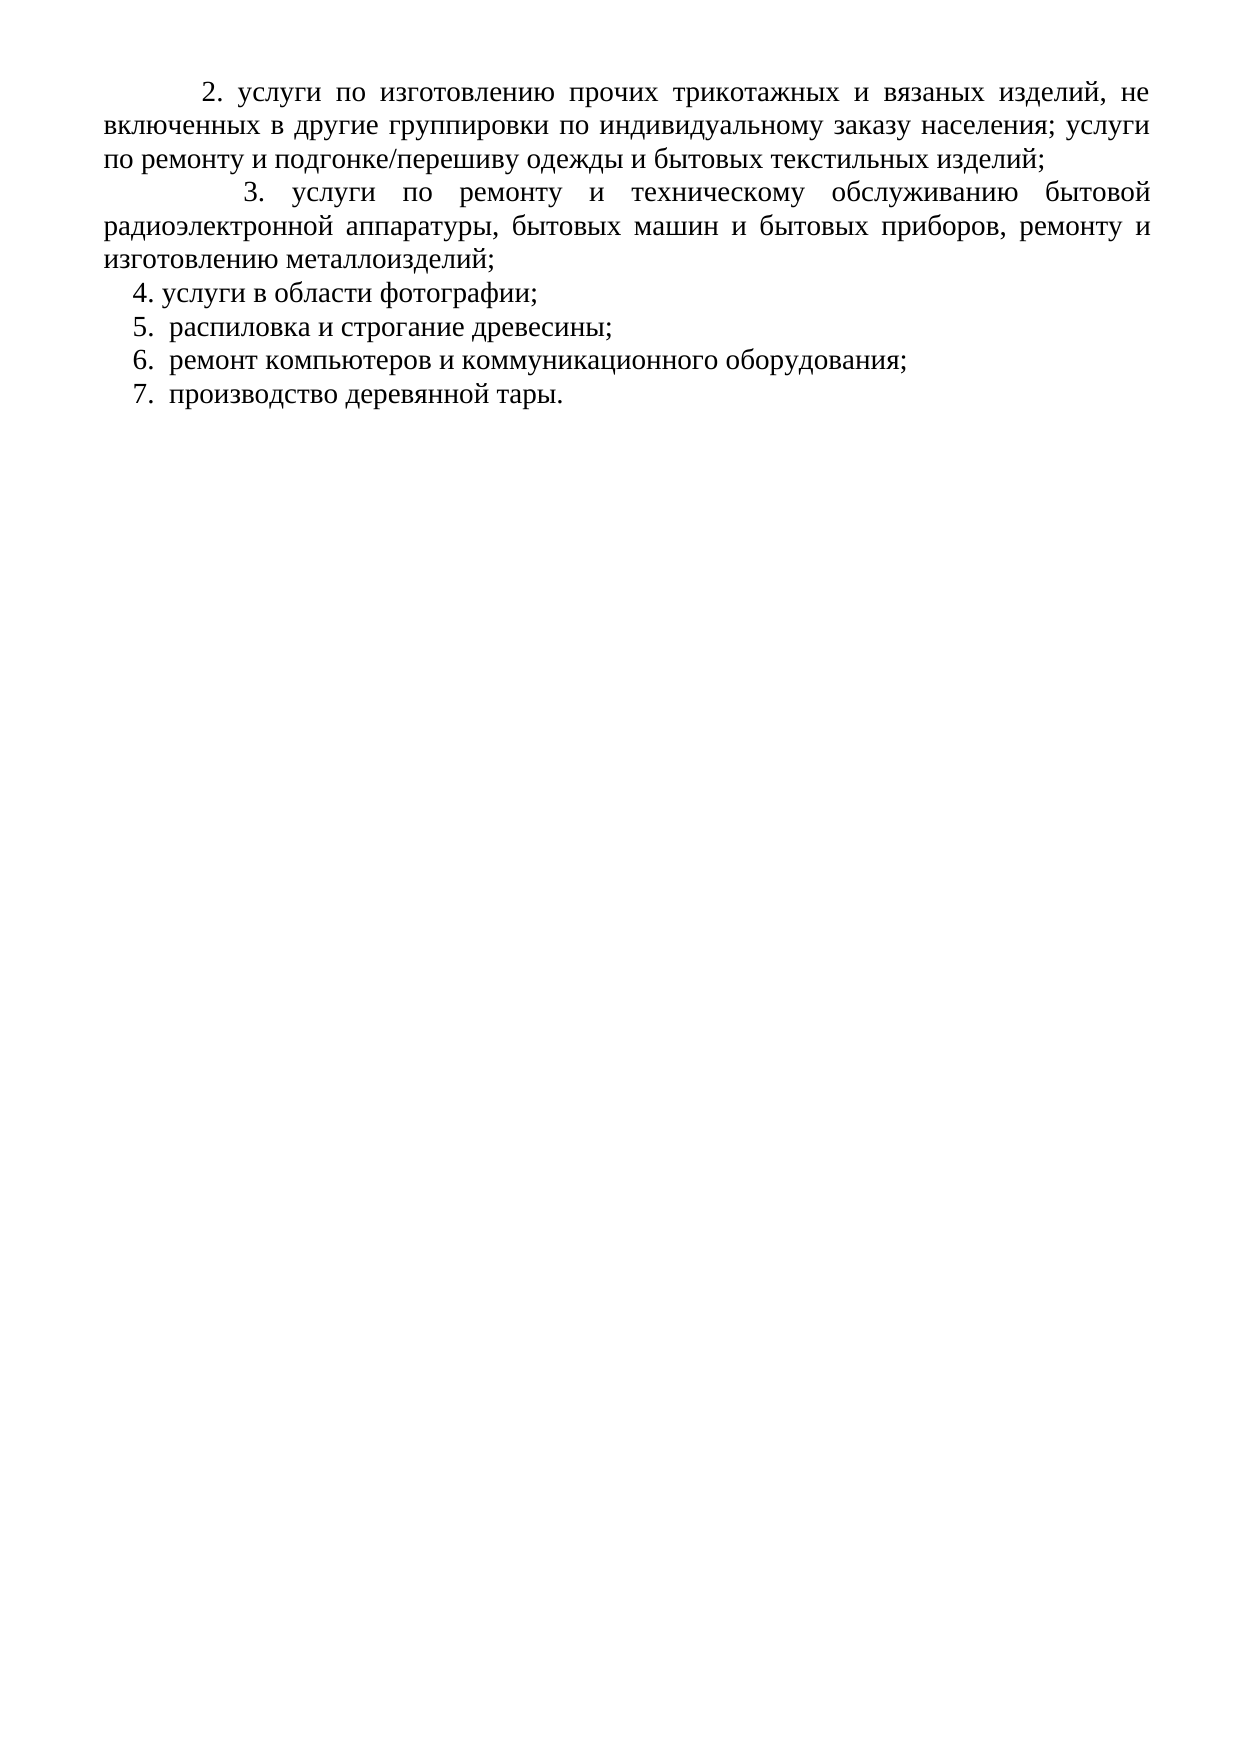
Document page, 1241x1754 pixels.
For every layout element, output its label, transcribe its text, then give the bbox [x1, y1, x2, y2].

text 3. услуги по ремонту и техническому обслуживанию бытовой радиоэлектронной аппаратуры, бытовых машин и бытовых приборов, ремонту и изготовлению металлоизделий; [103, 174, 1152, 275]
text 7. производство деревянной тары. [103, 376, 1152, 409]
text 6. ремонт компьютеров и коммуникационного оборудования; [103, 342, 1152, 376]
text 2. услуги по изготовлению прочих трикотажных и вязаных изделий, не включенных в другие группировки по индивидуальному заказу населения; услуги по ремонту и подгонке/перешиву одежды и бытовых текстильных изделий; [103, 74, 1152, 174]
text 5. распиловка и строгание древесины; [103, 309, 1152, 342]
text 4. услуги в области фотографии; [103, 275, 1152, 309]
